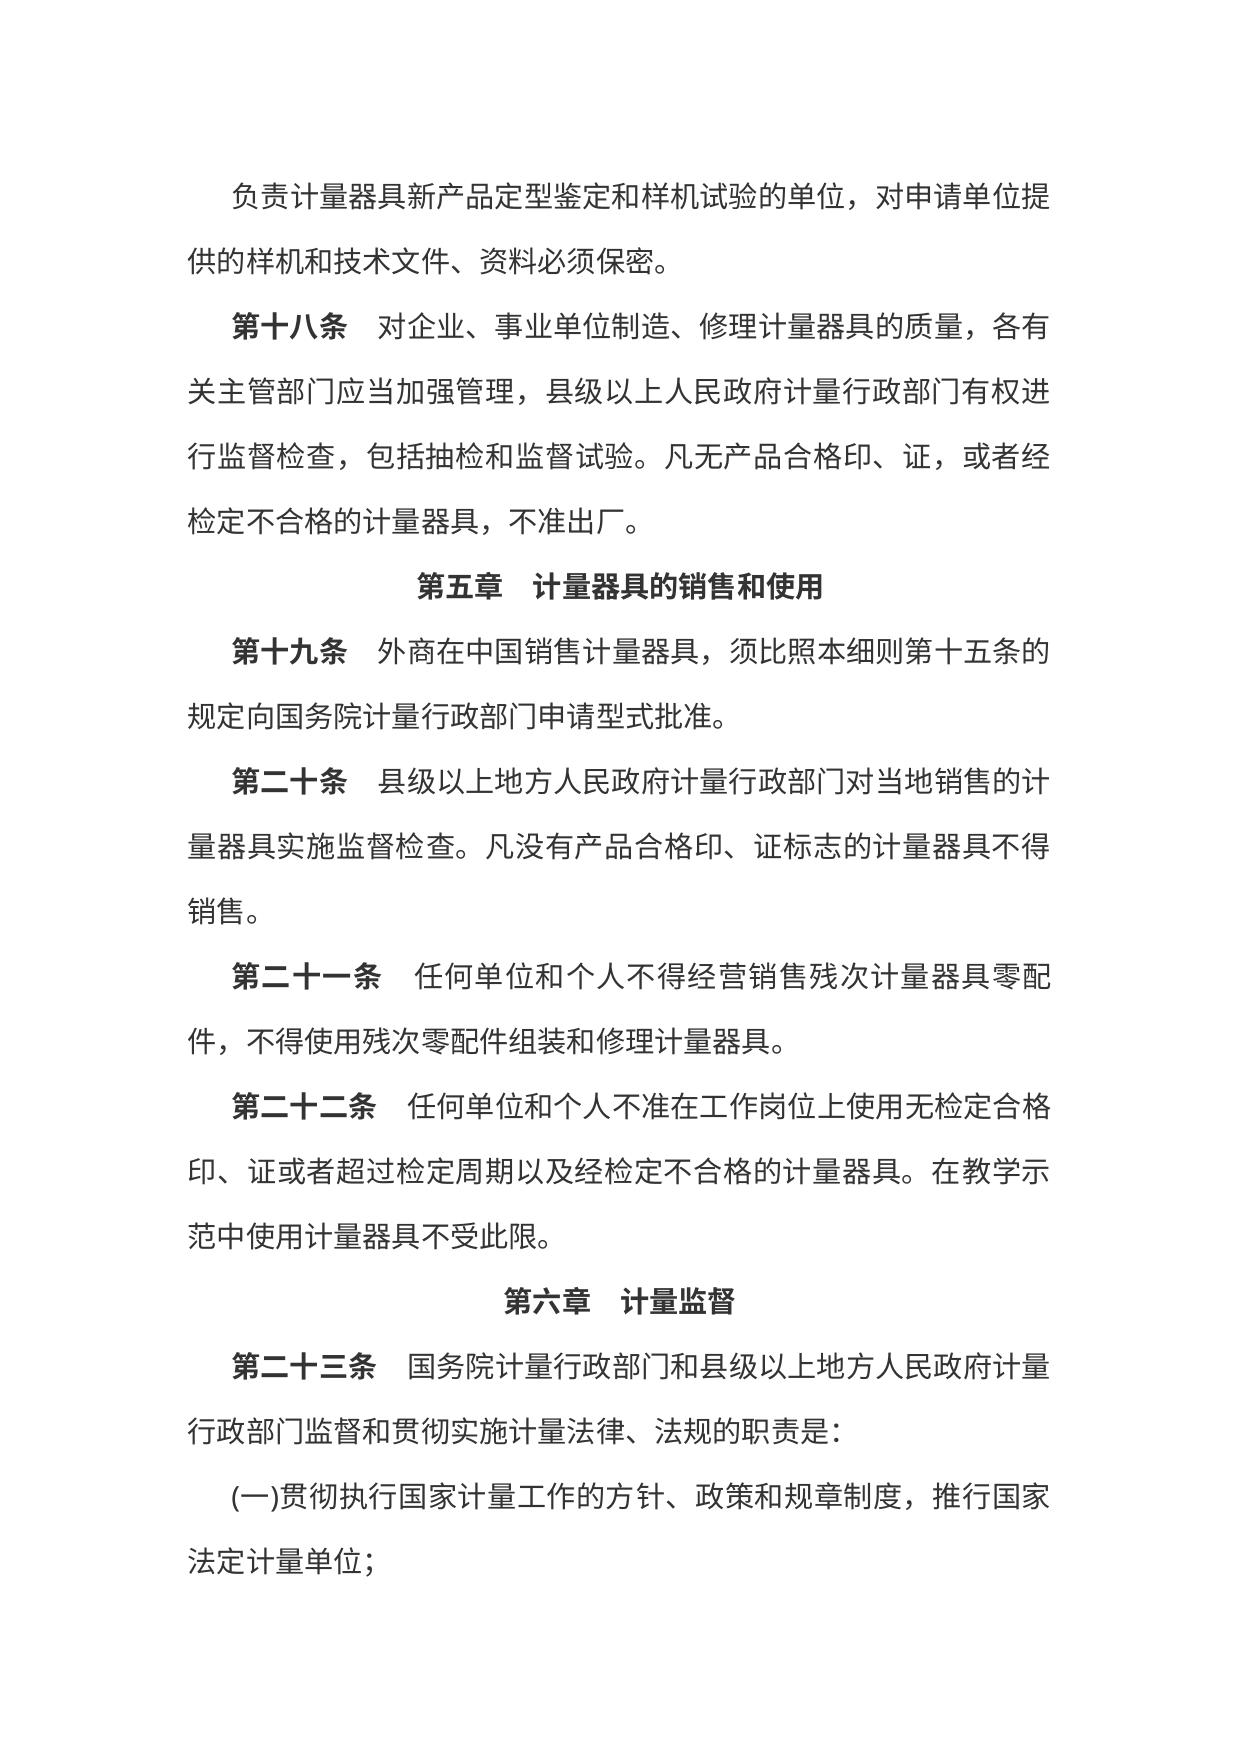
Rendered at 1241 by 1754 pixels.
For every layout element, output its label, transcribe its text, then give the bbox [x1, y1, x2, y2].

text 第二十一条 任何单位和个人不得经营销售残次计量器具零配件，不得使用残次零配件组装和修理计量器具。 [187, 942, 1053, 1072]
text 负责计量器具新产品定型鉴定和样机试验的单位，对申请单位提供的样机和技术文件、资料必须保密。 [187, 162, 1053, 292]
text 第二十条 县级以上地方人民政府计量行政部门对当地销售的计量器具实施监督检查。凡没有产品合格印、证标志的计量器具不得销售。 [187, 747, 1053, 942]
text (一)贯彻执行国家计量工作的方针、政策和规章制度，推行国家法定计量单位； [187, 1462, 1053, 1592]
text 第十九条 外商在中国销售计量器具，须比照本细则第十五条的规定向国务院计量行政部门申请型式批准。 [187, 617, 1053, 747]
text 第二十二条 任何单位和个人不准在工作岗位上使用无检定合格印、证或者超过检定周期以及经检定不合格的计量器具。在教学示范中使用计量器具不受此限。 [187, 1072, 1053, 1267]
text 第十八条 对企业、事业单位制造、修理计量器具的质量，各有关主管部门应当加强管理，县级以上人民政府计量行政部门有权进行监督检查，包括抽检和监督试验。凡无产品合格印、证，或者经检定不合格的计量器具，不准出厂。 [187, 292, 1053, 552]
text 第五章 计量器具的销售和使用 [187, 552, 1053, 617]
text 第二十三条 国务院计量行政部门和县级以上地方人民政府计量行政部门监督和贯彻实施计量法律、法规的职责是： [187, 1332, 1053, 1462]
text 第六章 计量监督 [187, 1267, 1053, 1332]
